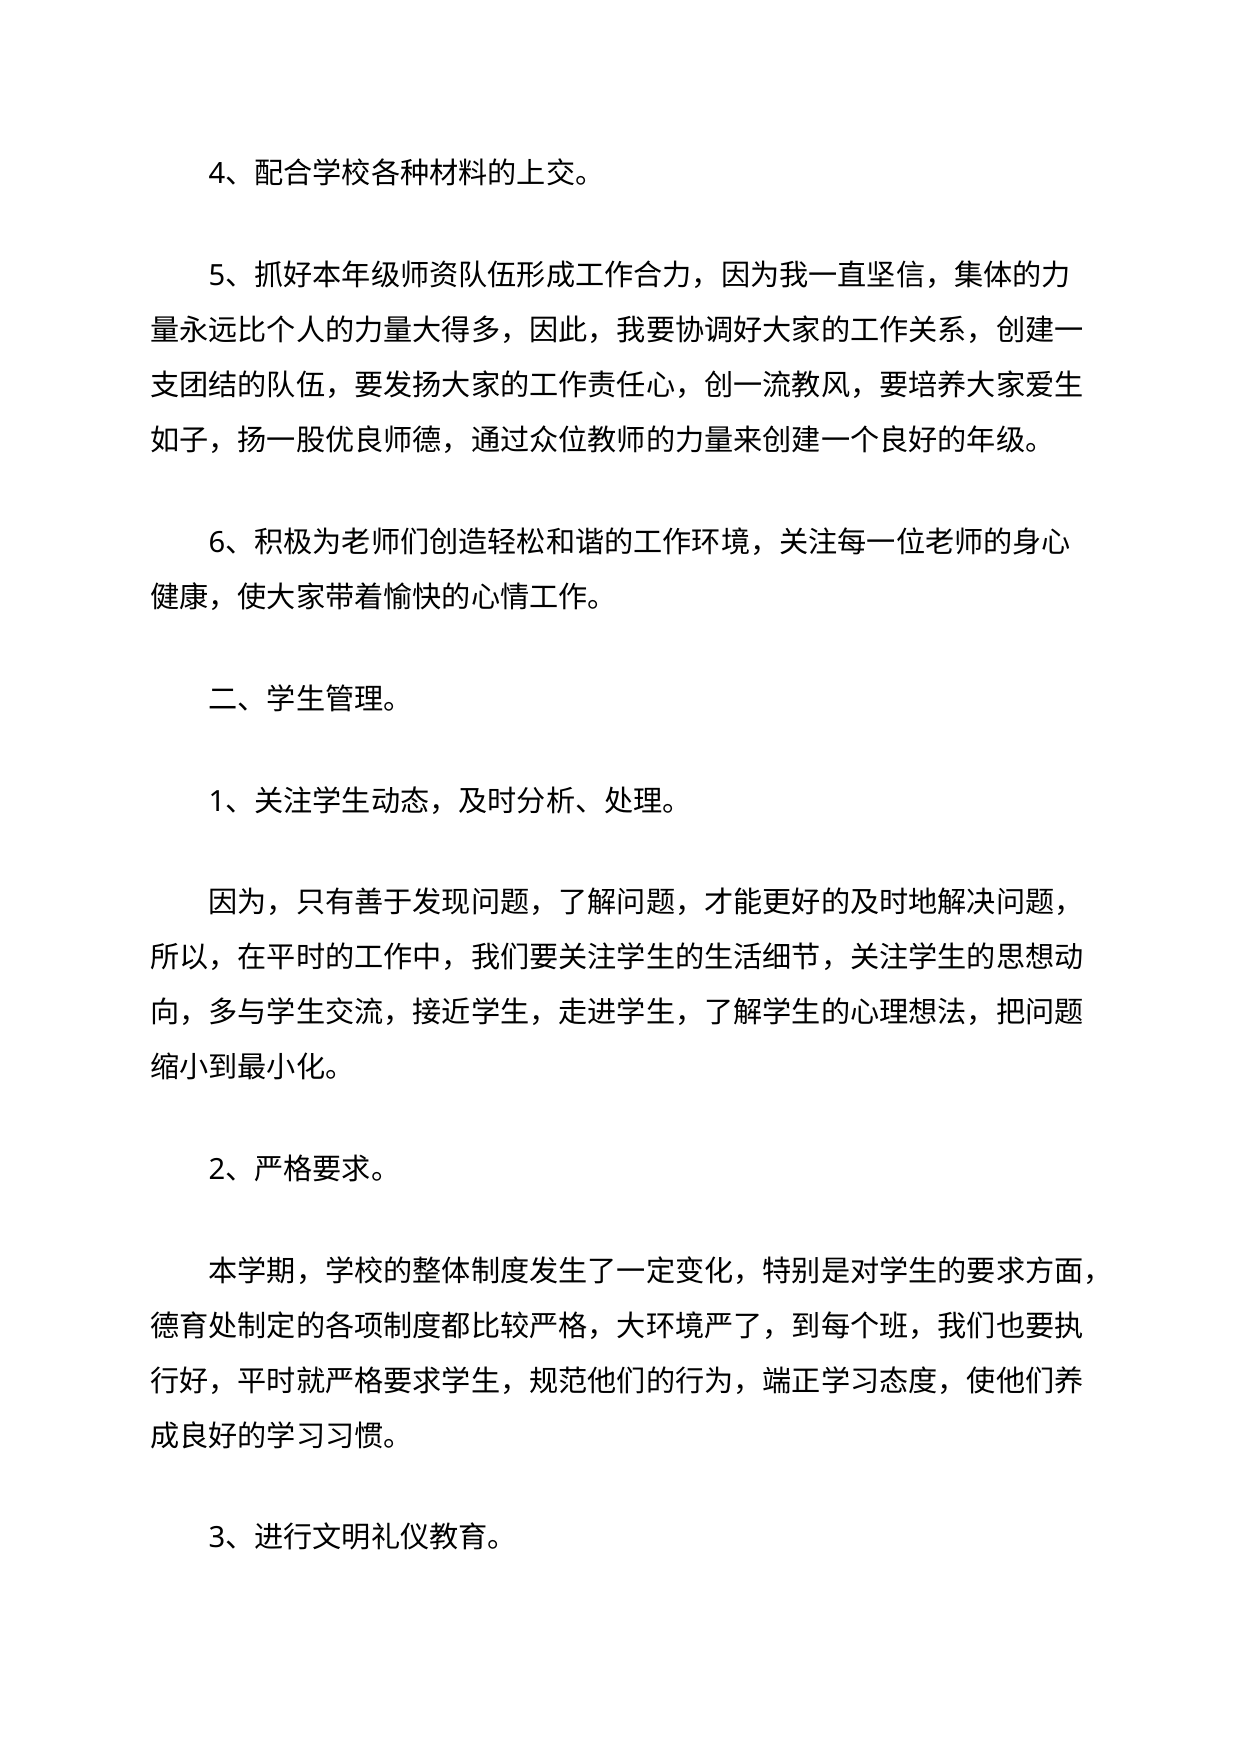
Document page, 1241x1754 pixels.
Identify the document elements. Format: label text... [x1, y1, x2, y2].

text 二、学生管理。 [150, 675, 1090, 718]
text 2、严格要求。 [150, 1146, 1090, 1188]
text 4、配合学校各种材料的上交。 [150, 150, 1090, 192]
text 3、进行文明礼仪教育。 [150, 1514, 1090, 1556]
text 本学期，学校的整体制度发生了一定变化，特别是对学生的要求方面，德育处制定的各项制度都比较严格，大环境严了，到每个班，我们也要执行好，平时就严格要求学生，规范他们的行为，端正学习态度，使他们养成良好的学习习惯。 [150, 1247, 1090, 1454]
text 5、抓好本年级师资队伍形成工作合力，因为我一直坚信，集体的力量永远比个人的力量大得多，因此，我要协调好大家的工作关系，创建一支团结的队伍，要发扬大家的工作责任心，创一流教风，要培养大家爱生如子，扬一股优良师德，通过众位教师的力量来创建一个良好的年级。 [150, 252, 1090, 459]
text 因为，只有善于发现问题，了解问题，才能更好的及时地解决问题，所以，在平时的工作中，我们要关注学生的生活细节，关注学生的思想动向，多与学生交流，接近学生，走进学生，了解学生的心理想法，把问题缩小到最小化。 [150, 879, 1090, 1086]
text 1、关注学生动态，及时分析、处理。 [150, 777, 1090, 819]
text 6、积极为老师们创造轻松和谐的工作环境，关注每一位老师的身心健康，使大家带着愉快的心情工作。 [150, 518, 1090, 616]
